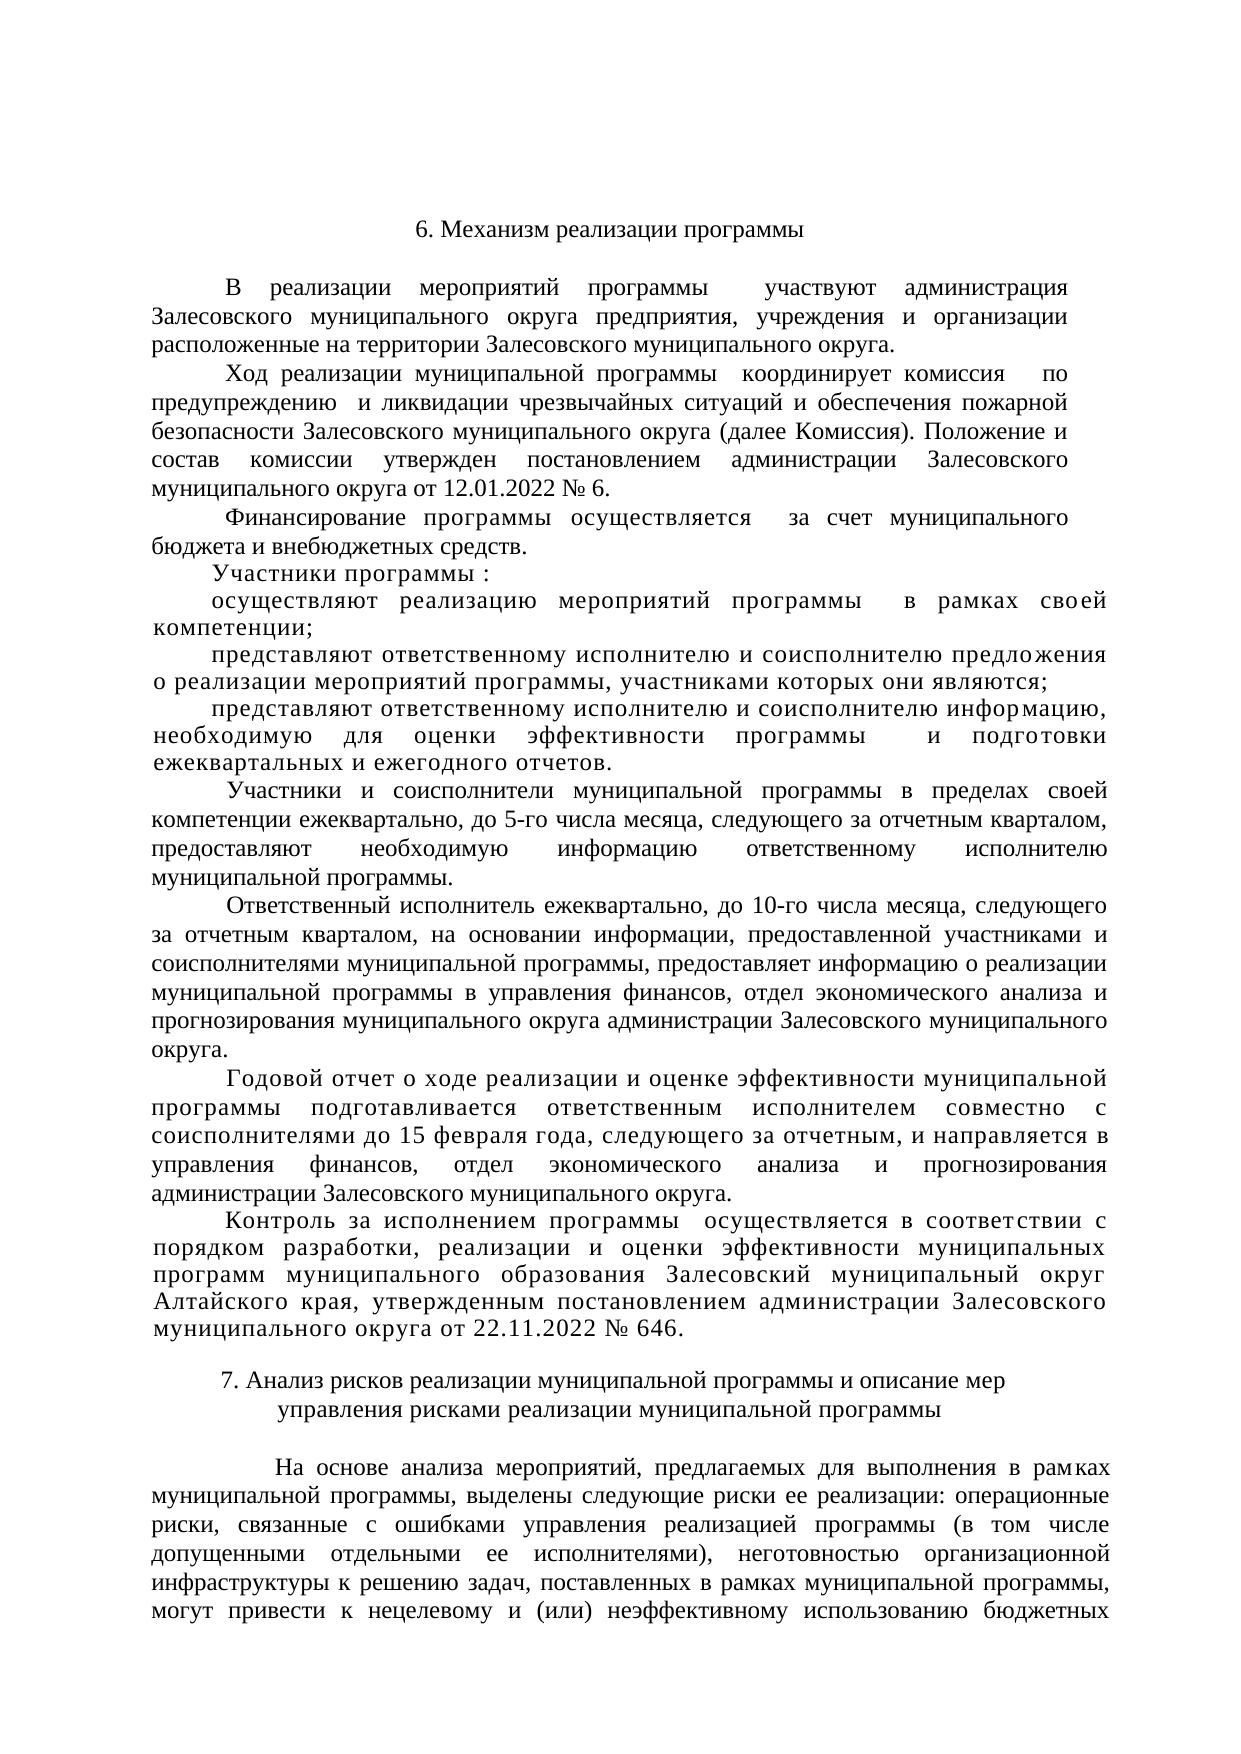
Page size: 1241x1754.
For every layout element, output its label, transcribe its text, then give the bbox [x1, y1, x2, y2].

text Финансирование программы осуществляется за счет муниципального бюджета и внебюджетных средств. [151, 502, 1069, 559]
text Ответственный исполнитель ежеквартально, до 10-го числа месяца, следующего за отчетным кварталом, на основании информации, предоставленной участниками и соисполнителями муниципальной программы, предоставляет информацию о реализации муниципальной программы в управления финансов, отдел экономического анализа и прогнозирования муниципального округа администрации Залесовского муниципального округа. [151, 890, 1108, 1063]
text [151, 1452, 1110, 1624]
text 6. Механизм реализации программы [151, 214, 1069, 243]
text 7. Анализ рисков реализации муниципальной программы и описание мер управления рисками реализации муниципальной программы [151, 1366, 1069, 1423]
text Участники и соисполнители муниципальной программы в пределах своей компетенции ежеквартально, до 5-го числа месяца, следующего за отчетным кварталом, предоставляют необходимую информацию ответственному исполнителю муниципальной программы. [151, 775, 1108, 890]
text Контроль за исполнением программы осуществляется в соответствии с порядком разработки, реализации и оценки эффективности муниципальных программ муниципального образования Залесовский муниципальный округ Алтайского края, утвержденным постановлением администрации Залесовского муниципального округа от 22.11.2022 № 646. [153, 1207, 1106, 1342]
text Годовой отчет о ходе реализации и оценке эффективности муниципальной программы подготавливается ответственным исполнителем совместно с соисполнителями до 15 февраля года, следующего за отчетным, и направляется в управления финансов, отдел экономического анализа и прогнозирования администрации Залесовского муниципального округа. [151, 1063, 1108, 1207]
text осуществляют реализацию мероприятий программы в рамках своей компетенции; [153, 587, 1106, 641]
text представляют ответственному исполнителю и соисполнителю информацию, необходимую для оценки эффективности программы и подготовки ежеквартальных и ежегодного отчетов. [153, 694, 1106, 775]
text В реализации мероприятий программы участвуют администрация Залесовского муниципального округа предприятия, учреждения и организации расположенные на территории Залесовского муниципального округа. [151, 272, 1069, 358]
text Участники программы : [153, 559, 1108, 587]
text Ход реализации муниципальной программы координирует комиссия по предупреждению и ликвидации чрезвычайных ситуаций и обеспечения пожарной безопасности Залесовского муниципального округа (далее Комиссия). Положение и состав комиссии утвержден постановлением администрации Залесовского муниципального округа от 12.01.2022 № 6. [151, 358, 1069, 502]
text представляют ответственному исполнителю и соисполнителю предложения о реализации мероприятий программы, участниками которых они являются; [153, 641, 1106, 694]
